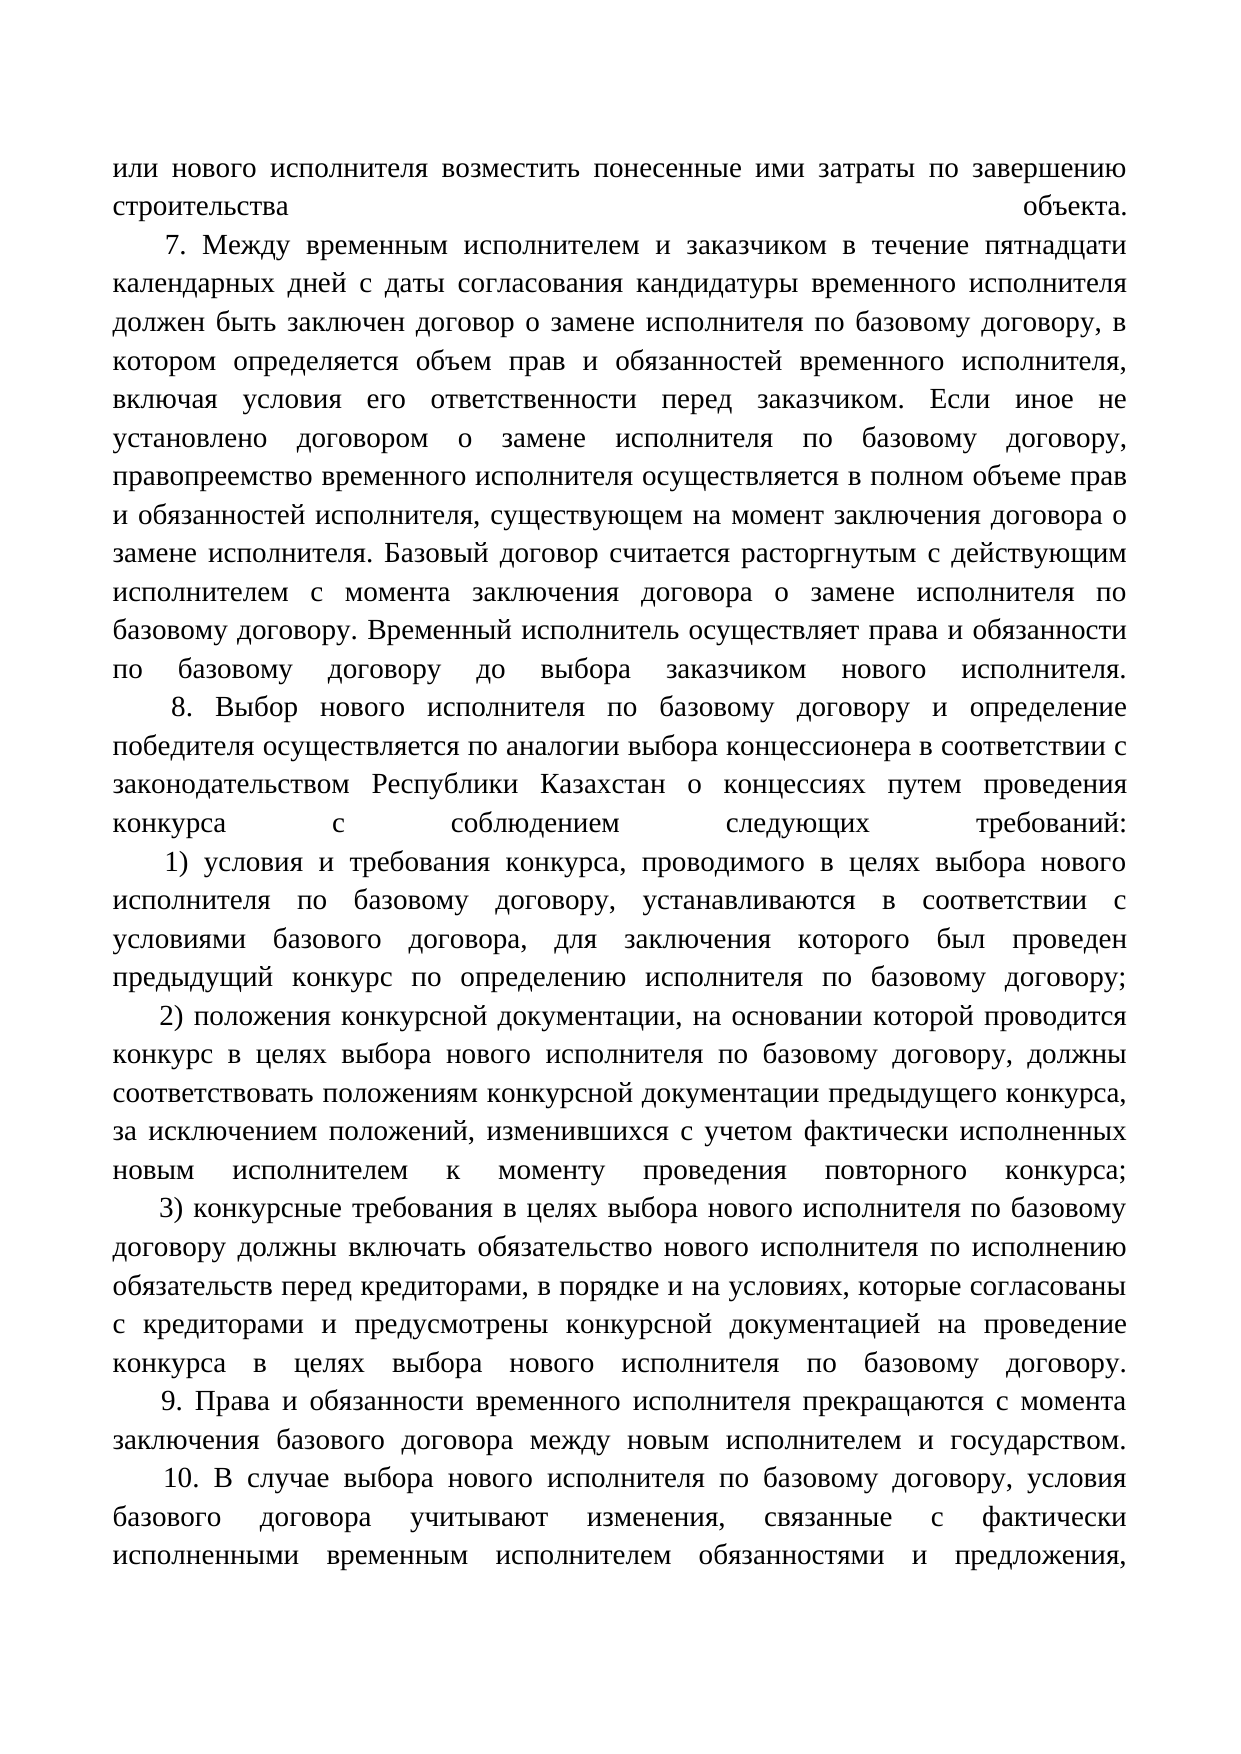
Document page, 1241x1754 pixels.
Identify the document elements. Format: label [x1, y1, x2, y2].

text [112, 150, 1128, 1571]
